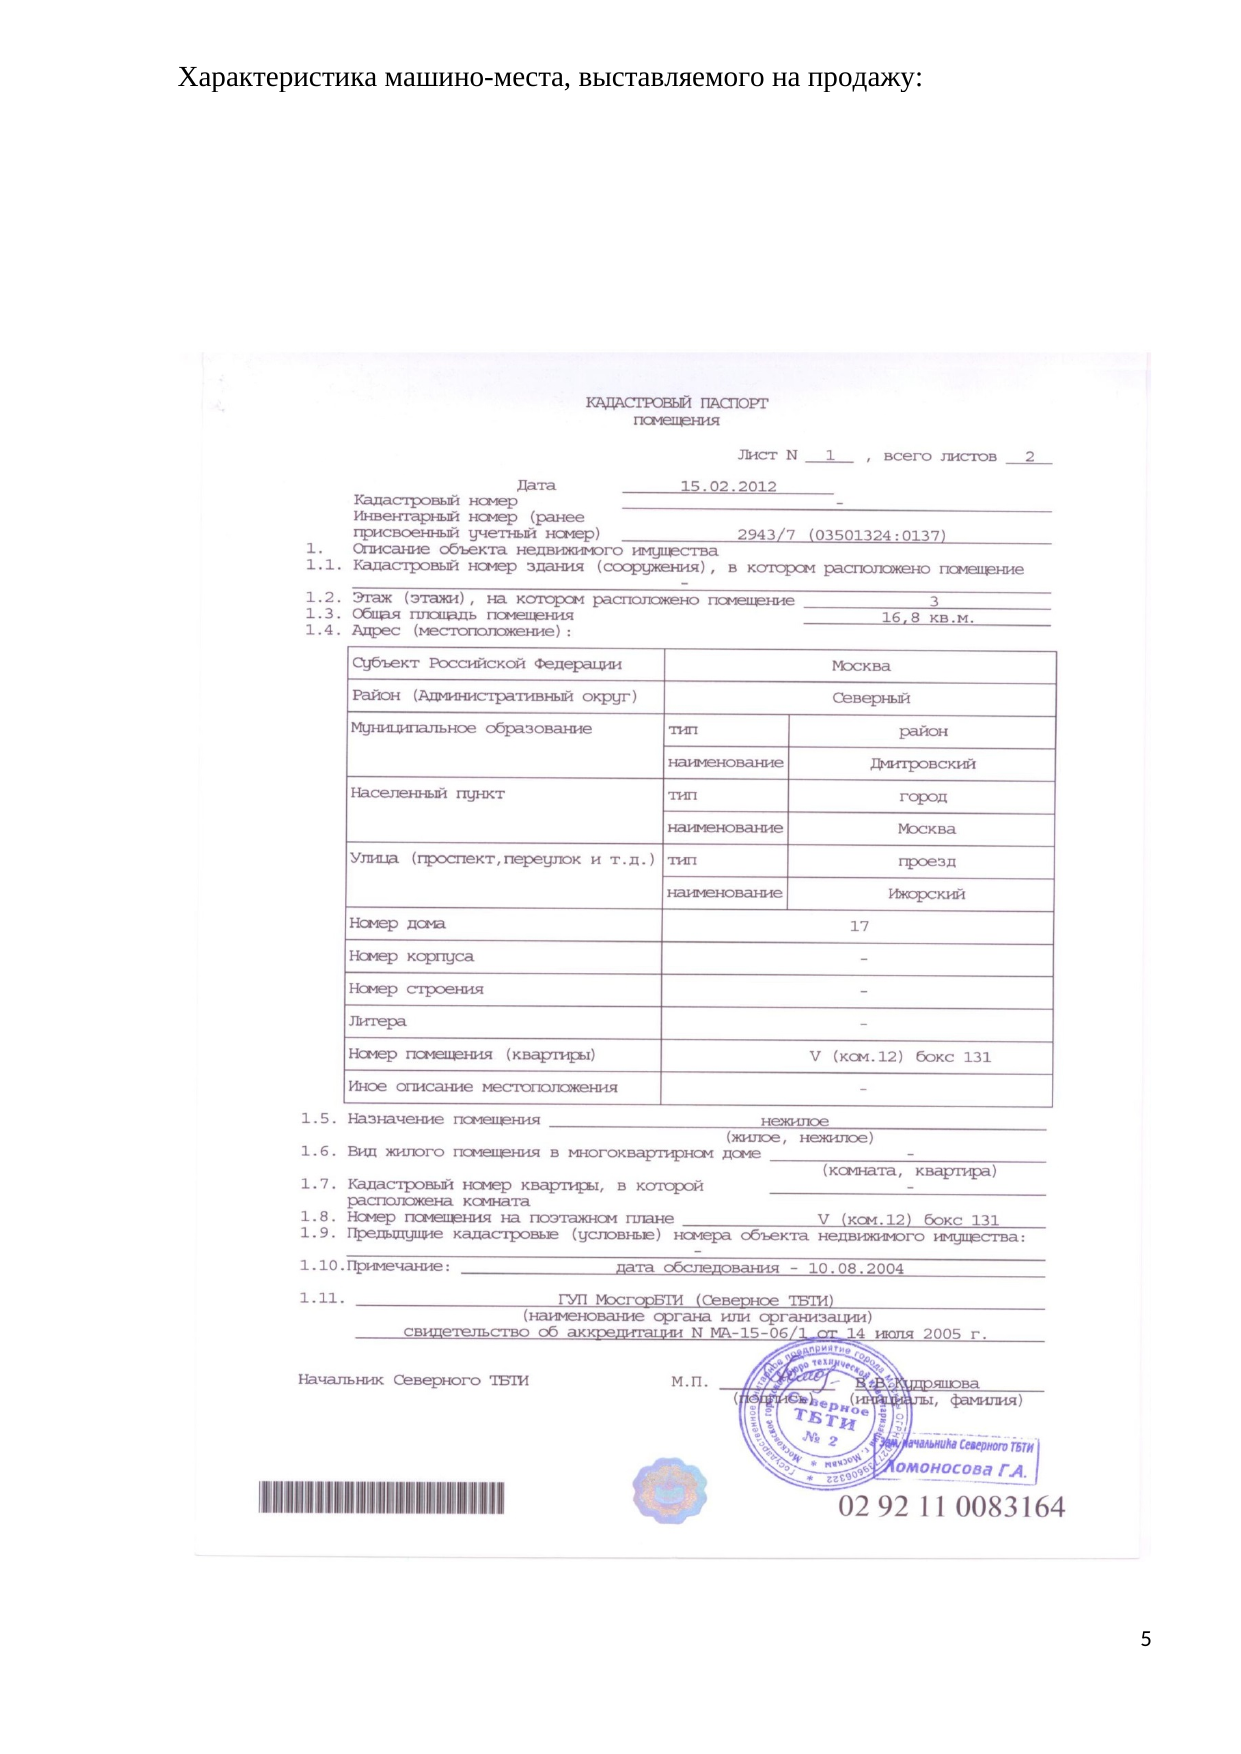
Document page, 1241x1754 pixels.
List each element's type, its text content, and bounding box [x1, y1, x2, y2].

text Характеристика машино-места, выставляемого на продажу: [177, 59, 1152, 92]
picture [177, 92, 1152, 1562]
